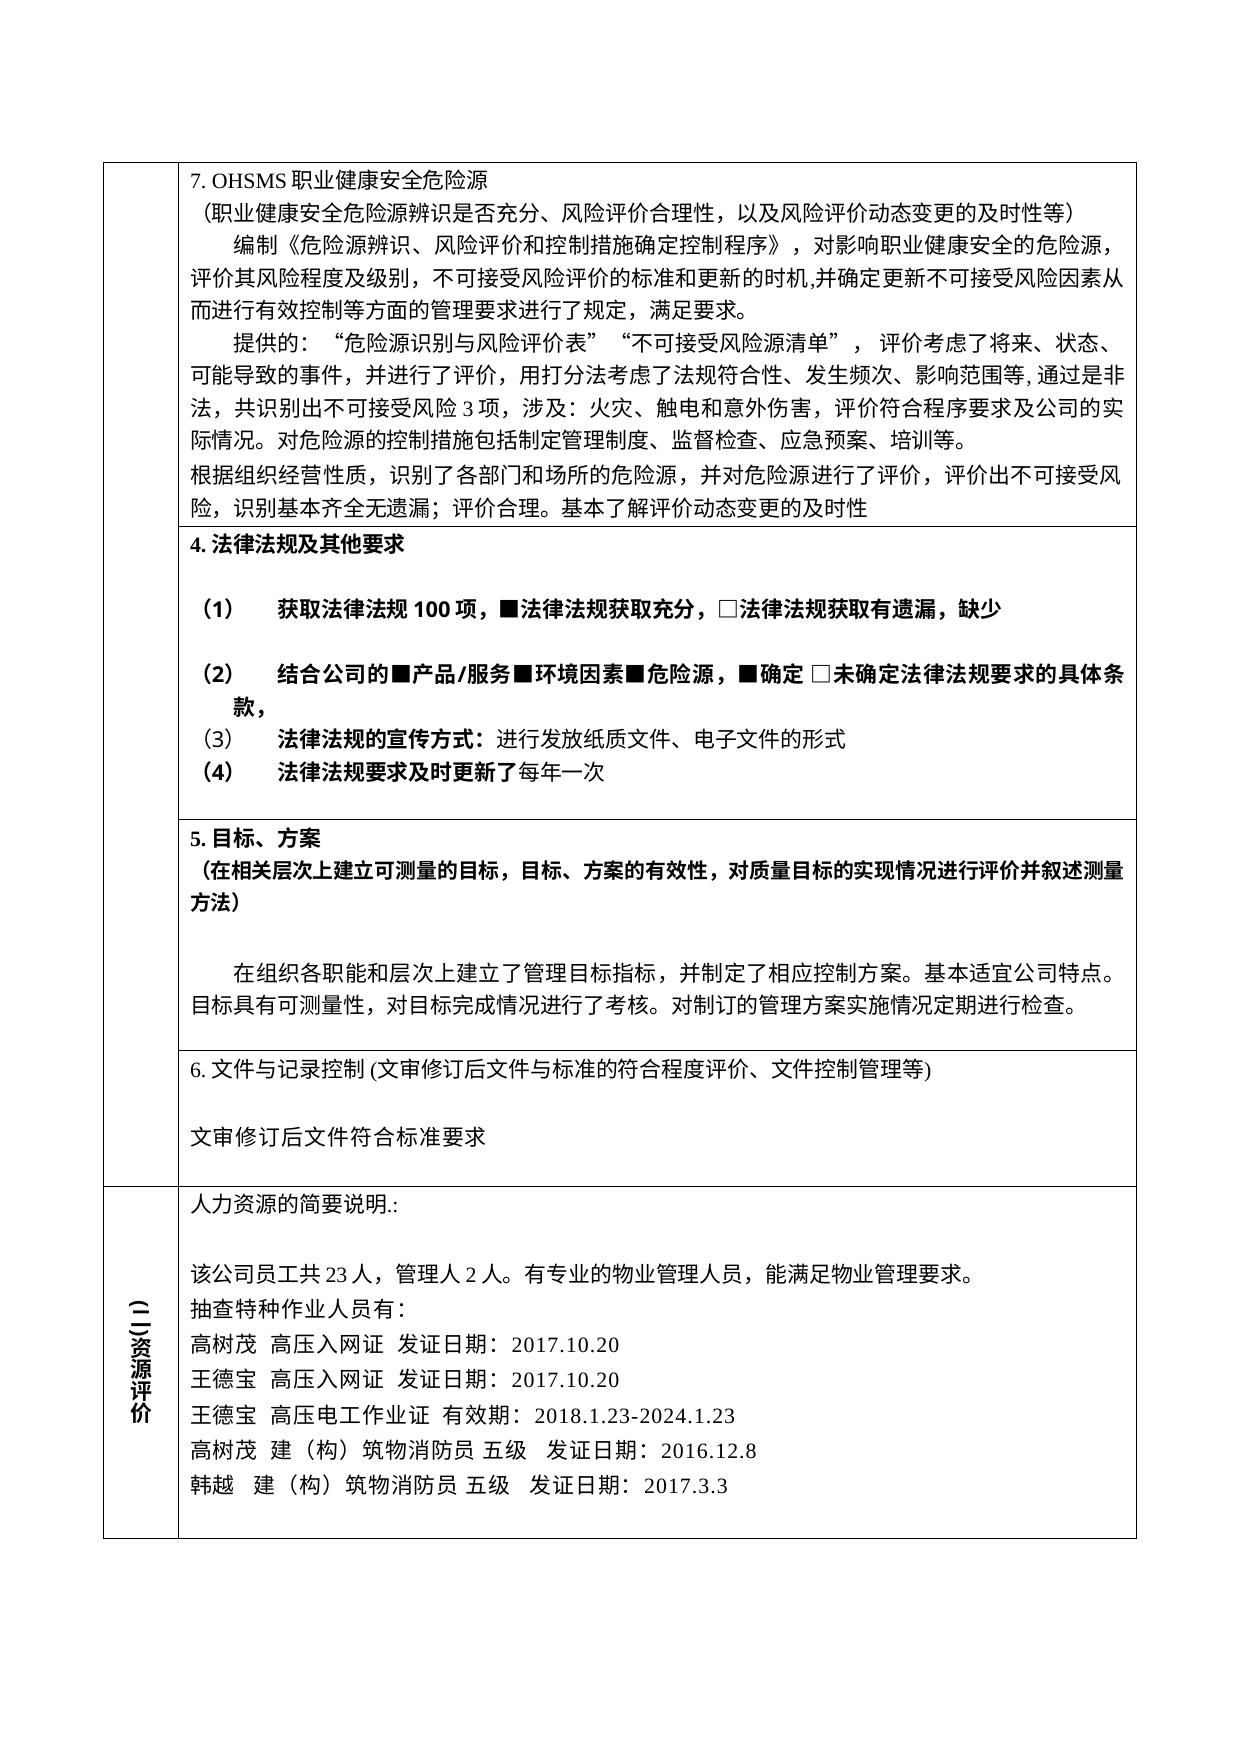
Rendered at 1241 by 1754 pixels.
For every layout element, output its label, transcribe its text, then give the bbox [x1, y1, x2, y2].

table_cell 7. OHSMS职业健康安全危险源 （职业健康安全危险源辨识是否充分、风险评价合理性，以及风险评价动态变更的及时性等） 编制《危险源辨识、风险评价和控制措施确定控制程序》，对影响职业健康安全的危险源，评价其风险程度及级别，不可接受风险评价的标准和更新的时机,并确定更新不可接受风险因素从而进行有效控制等方面的管理要求进行了规定，满足要求。 提供的：“危险源识别与风险评价表”“不可接受风险源清单”， 评价考虑了将来、状态、可能导致的事件，并进行了评价，用打分法考虑了法规符合性、发生频次、影响范围等, 通过是非法，共识别出不可接受风险3项，涉及：火灾、触电和意外伤害，评价符合程序要求及公司的实际情况。对危险源的控制措施包括制定管理制度、监督检查、应急预案、培训等。 根据组织经营性质，识别了各部门和场所的危险源，并对危险源进行了评价，评价出不可接受风险，识别基本齐全无遗漏；评价合理。基本了解评价动态变更的及时性 [179, 163, 1136, 526]
table_cell 4. 法律法规及其他要求 获取法律法规100项，■法律法规获取充分，□法律法规获取有遗漏，缺少 结合公司的■产品/服务■环境因素■危险源，■确定 □未确定法律法规要求的具体条款， 法律法规的宣传方式：进行发放纸质文件、电子文件的形式 法律法规要求及时更新了每年一次 [179, 527, 1136, 819]
table_cell 6. 文件与记录控制 (文审修订后文件与标准的符合程度评价、文件控制管理等) 文审修订后文件符合标准要求 [179, 1051, 1136, 1186]
table_cell (二)资源评价 [104, 1187, 178, 1538]
table_cell 人力资源的简要说明.: 该公司员工共23人，管理人2人。有专业的物业管理人员，能满足物业管理要求。 抽查特种作业人员有： 高树茂 高压入网证 发证日期：2017.10.20 王德宝 高压入网证 发证日期：2017.10.20 王德宝 高压电工作业证 有效期：2018.1.23-2024.1.23 高树茂 建（构）筑物消防员 五级 发证日期：2016.12.8 韩越 建（构）筑物消防员 五级 发证日期：2017.3.3 [179, 1187, 1136, 1538]
table_cell 5. 目标、方案 （在相关层次上建立可测量的目标，目标、方案的有效性，对质量目标的实现情况进行评价并叙述测量方法） 在组织各职能和层次上建立了管理目标指标，并制定了相应控制方案。基本适宜公司特点。目标具有可测量性，对目标完成情况进行了考核。对制订的管理方案实施情况定期进行检查。 [179, 820, 1136, 1050]
